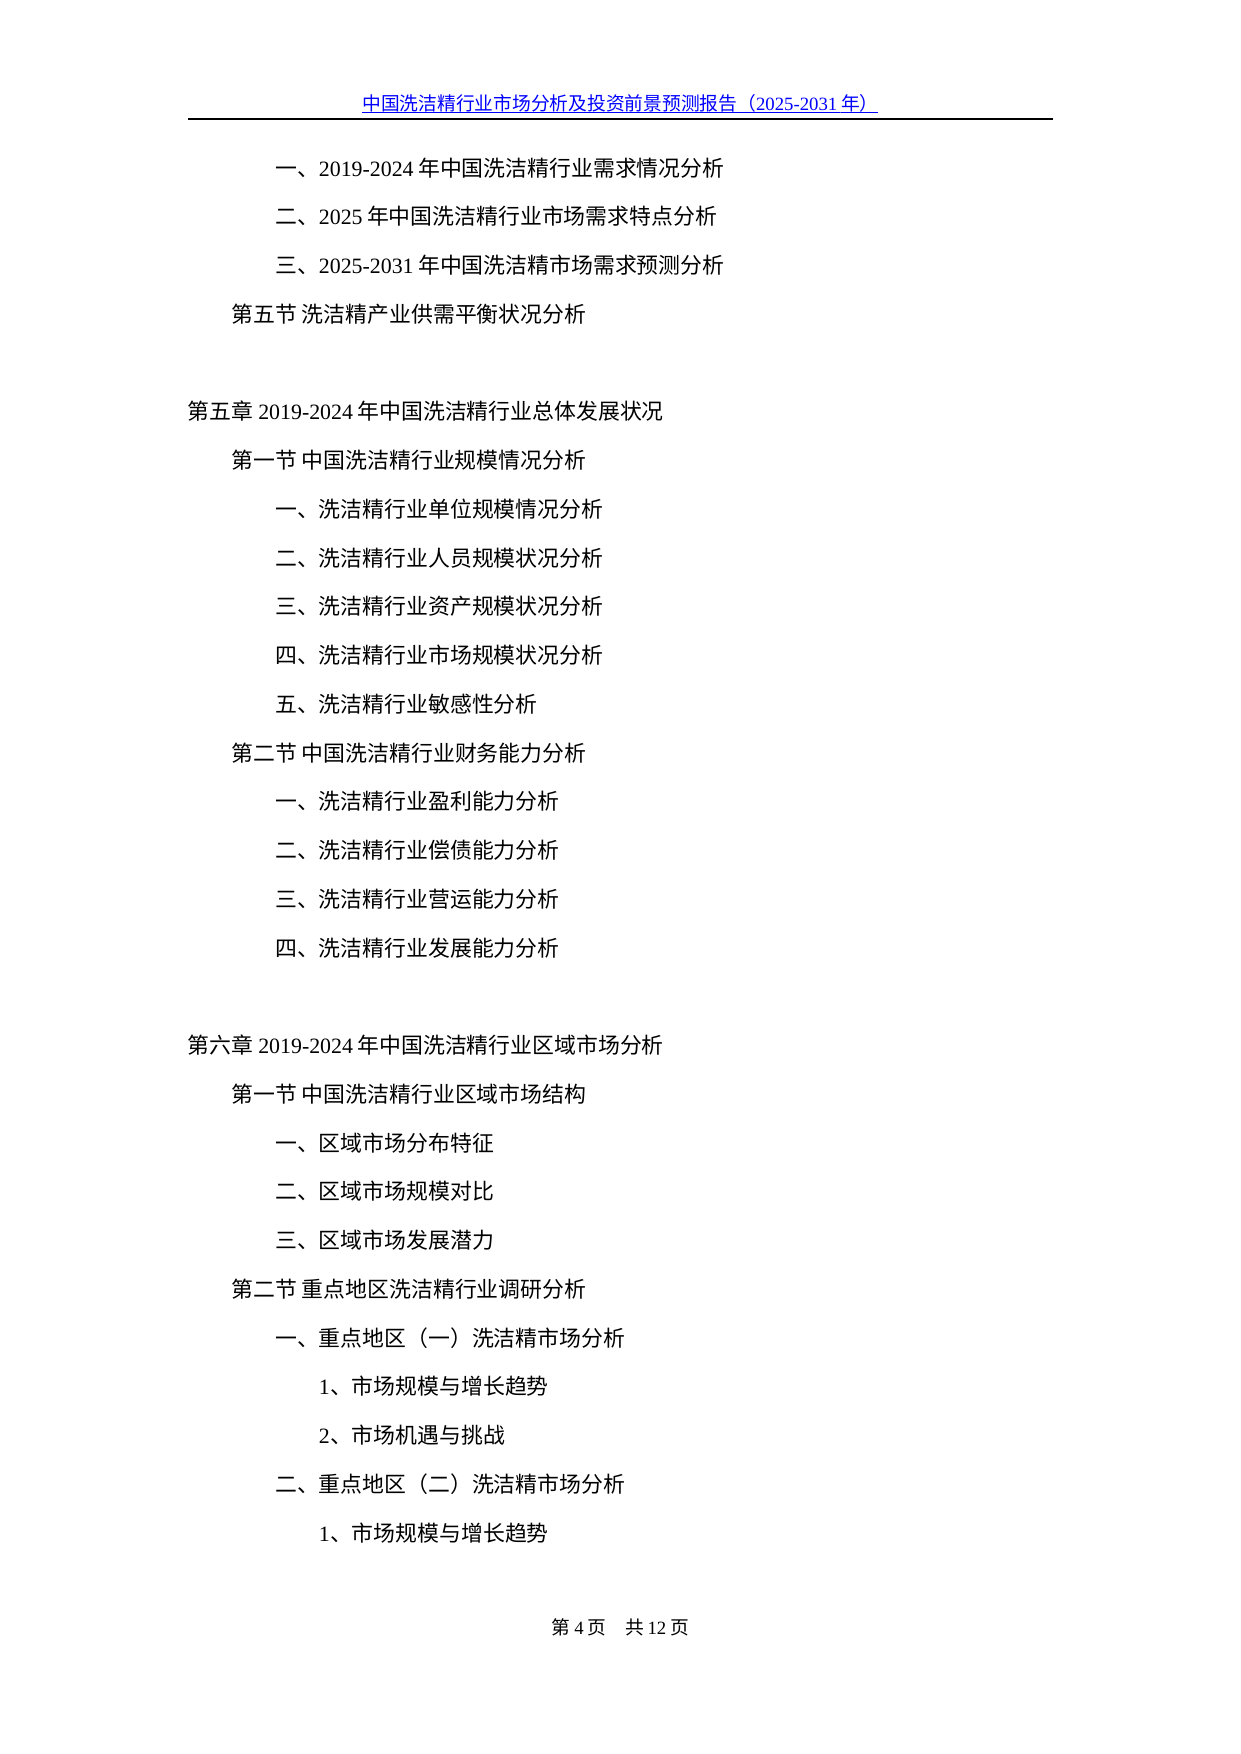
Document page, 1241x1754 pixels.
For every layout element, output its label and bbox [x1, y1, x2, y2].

text [187, 150, 1053, 1548]
